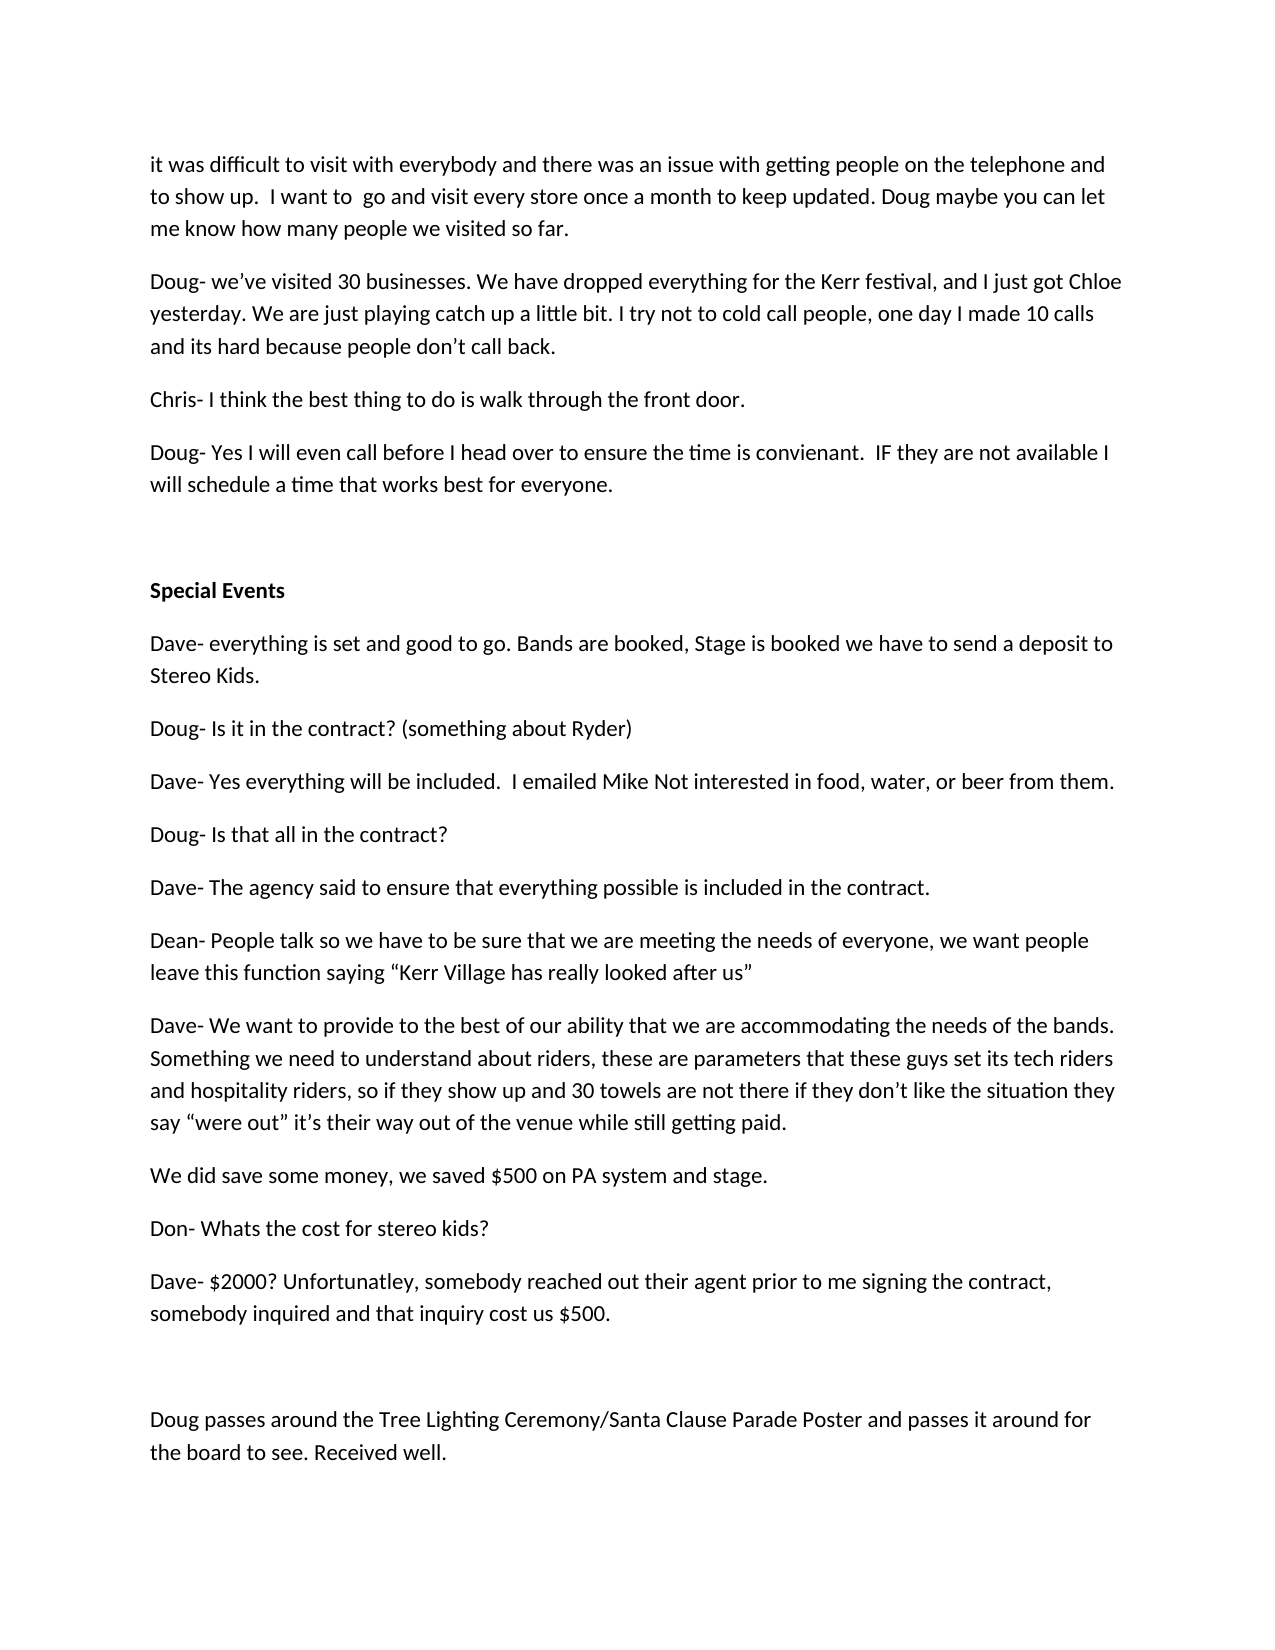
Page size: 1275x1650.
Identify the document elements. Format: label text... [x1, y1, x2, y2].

text Doug passes around the Tree Lighting Ceremony/Santa Clause Parade Poster and passes it around for the board to see. Received well. [150, 1405, 1125, 1466]
text We did save some money, we saved $500 on PA system and stage. [150, 1161, 1125, 1189]
text Dave- everything is set and good to go. Bands are booked, Stage is booked we have to send a deposit to Stereo Kids. [150, 629, 1125, 689]
text Dave- The agency said to ensure that everything possible is included in the contract. [150, 873, 1125, 901]
text Don- Whats the cost for stereo kids? [150, 1214, 1125, 1242]
text Doug- Yes I will even call before I head over to ensure the time is convienant. IF they are not available I will schedule a time that works best for everyone. [150, 438, 1125, 498]
text Dean- People talk so we have to be sure that we are meeting the needs of everyone, we want people leave this function saying “Kerr Village has really looked after us” [150, 926, 1125, 987]
text Chris- I think the best thing to do is walk through the front door. [150, 385, 1125, 413]
text Doug- we’ve visited 30 businesses. We have dropped everything for the Kerr festival, and I just got Chloe yesterday. We are just playing catch up a little bit. I try not to cold call people, one day I made 10 calls and its hard because people don’t call back. [150, 267, 1125, 360]
text Dave- Yes everything will be included. I emailed Mike Not interested in food, water, or beer from them. [150, 767, 1125, 795]
text Special Events [150, 576, 1125, 604]
text Dave- $2000? Unfortunatley, somebody reached out their agent prior to me signing the contract, somebody inquired and that inquiry cost us $500. [150, 1267, 1125, 1327]
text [150, 150, 1125, 242]
text Dave- We want to provide to the best of our ability that we are accommodating the needs of the bands. Something we need to understand about riders, these are parameters that these guys set its tech riders and hospitality riders, so if they show up and 30 towels are not there if they don’t like the situation they say “were out” it’s their way out of the venue while still getting paid. [150, 1012, 1125, 1136]
text Doug- Is that all in the contract? [150, 820, 1125, 848]
text Doug- Is it in the contract? (something about Ryder) [150, 714, 1125, 742]
